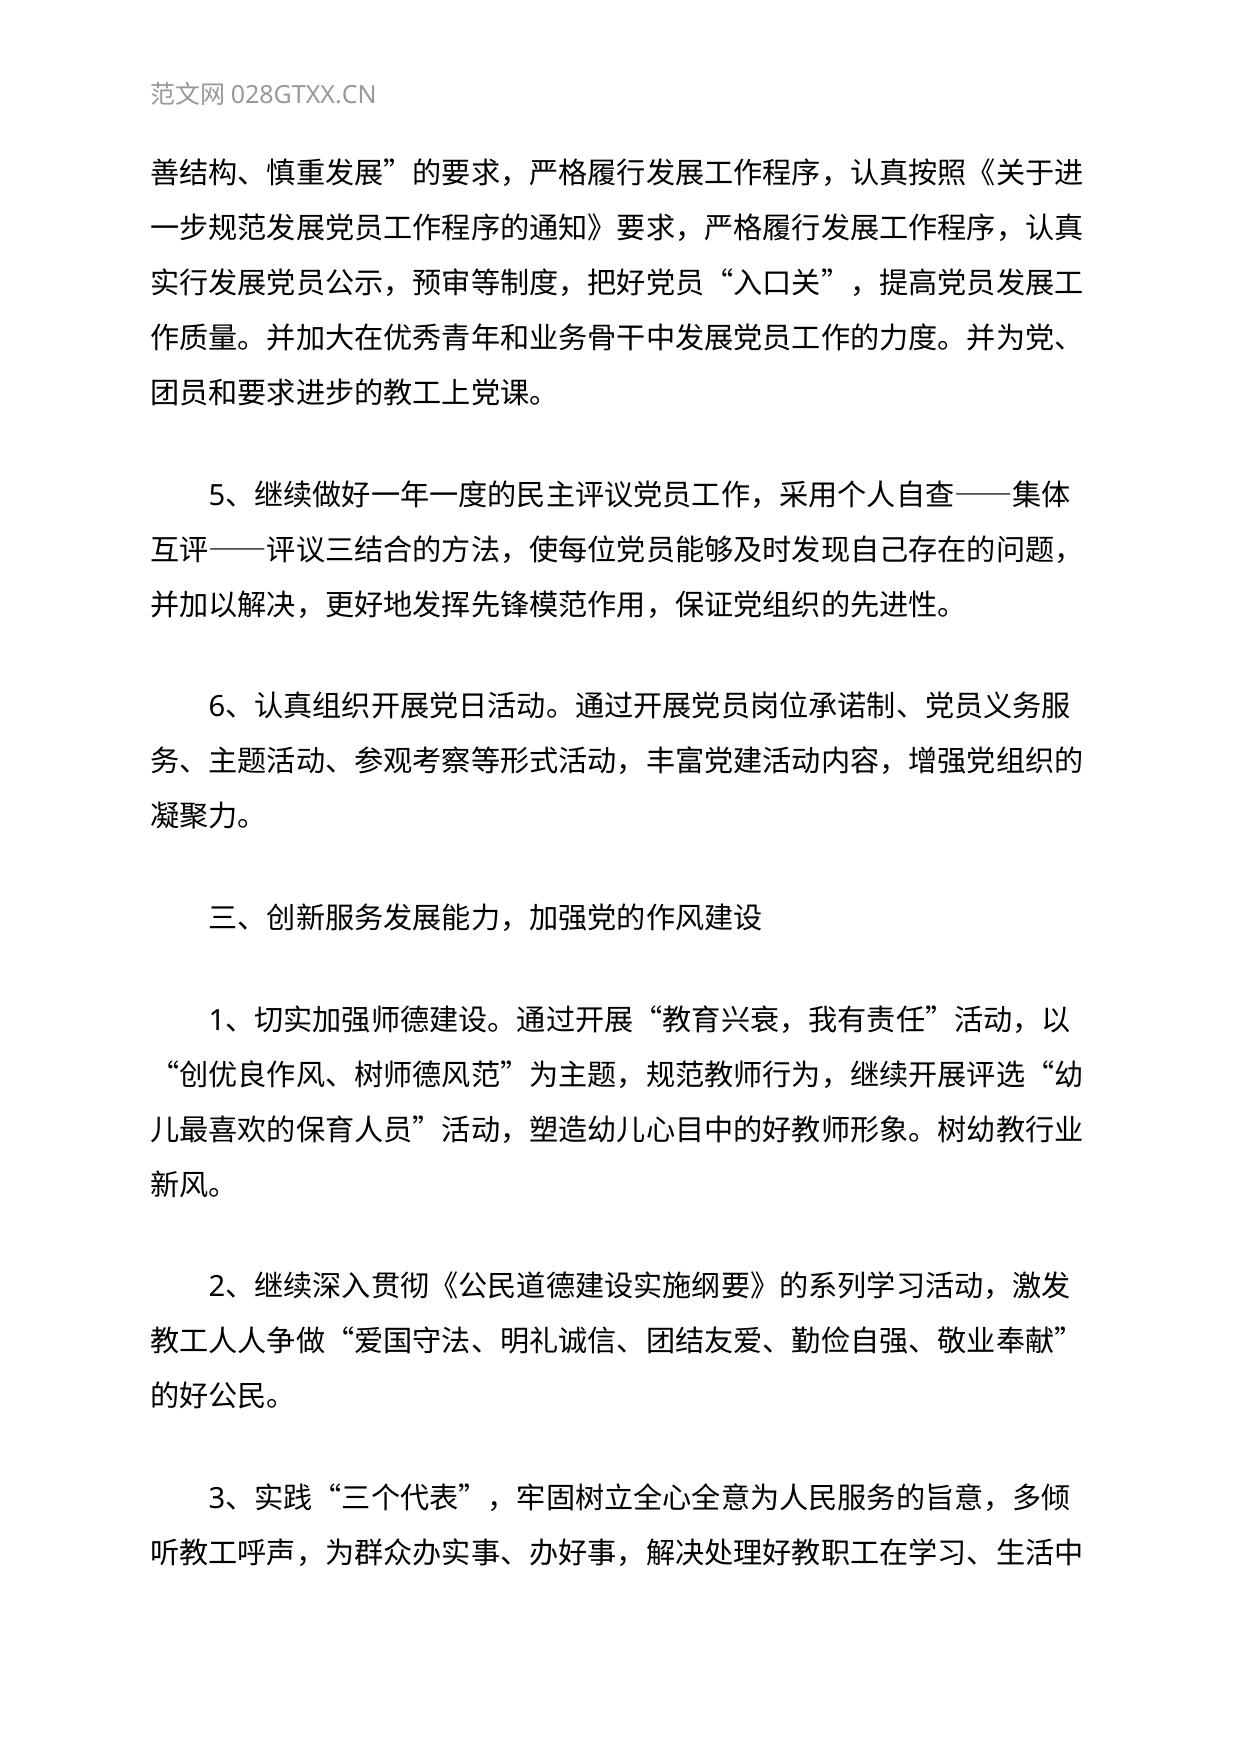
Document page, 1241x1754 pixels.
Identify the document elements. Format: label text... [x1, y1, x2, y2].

text 2、继续深入贯彻《公民道德建设实施纲要》的系列学习活动，激发教工人人争做“爱国守法、明礼诚信、团结友爱、勤俭自强、敬业奉献”的好公民。 [150, 1263, 1090, 1415]
text 5、继续做好一年一度的民主评议党员工作，采用个人自查——集体互评——评议三结合的方法，使每位党员能够及时发现自己存在的问题，并加以解决，更好地发挥先锋模范作用，保证党组织的先进性。 [150, 471, 1090, 623]
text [150, 150, 1090, 412]
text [150, 1475, 1090, 1572]
text 1、切实加强师德建设。通过开展“教育兴衰，我有责任”活动，以“创优良作风、树师德风范”为主题，规范教师行为，继续开展评选“幼儿最喜欢的保育人员”活动，塑造幼儿心目中的好教师形象。树幼教行业新风。 [150, 996, 1090, 1203]
text 三、创新服务发展能力，加强党的作风建设 [150, 895, 1090, 937]
text 6、认真组织开展党日活动。通过开展党员岗位承诺制、党员义务服务、主题活动、参观考察等形式活动，丰富党建活动内容，增强党组织的凝聚力。 [150, 683, 1090, 835]
